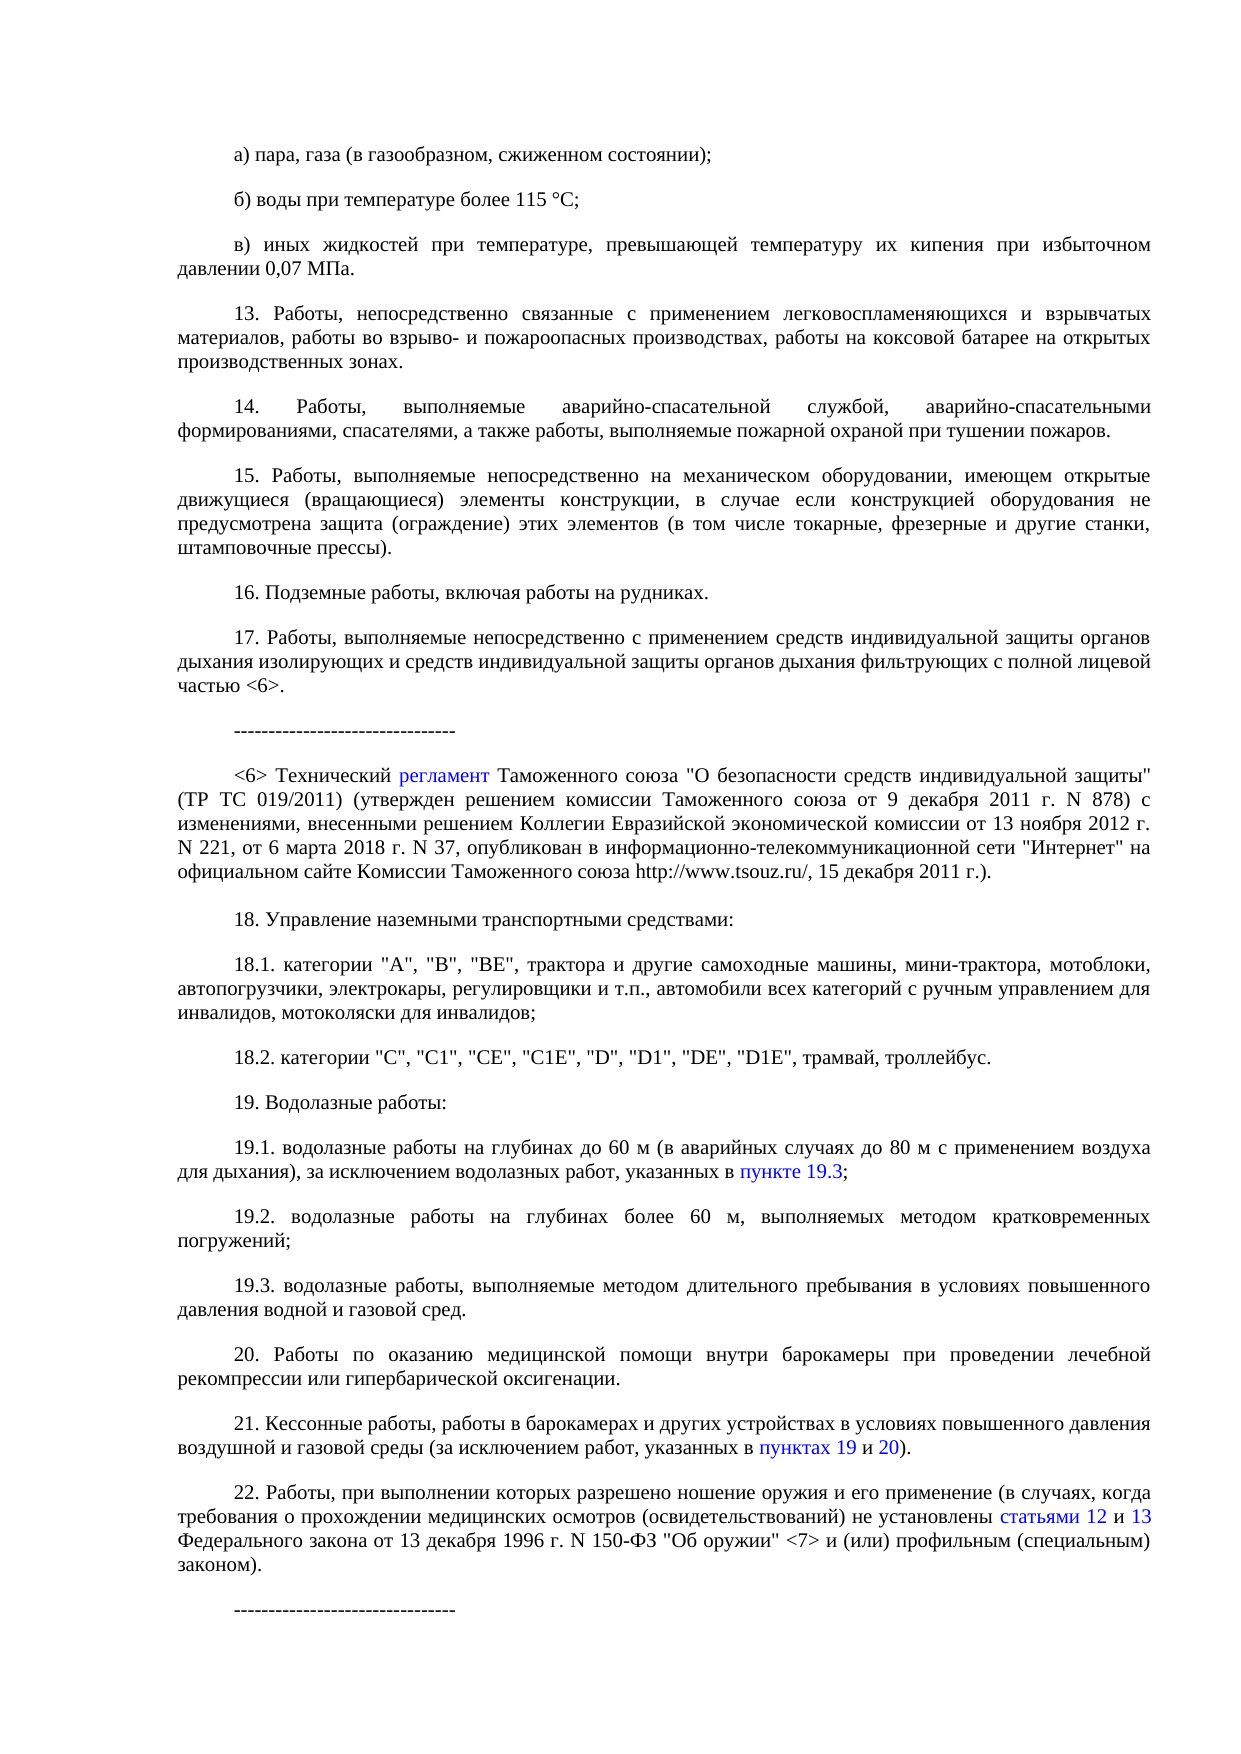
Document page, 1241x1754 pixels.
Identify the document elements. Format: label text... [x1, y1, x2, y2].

text -------------------------------- [177, 718, 1152, 742]
text в) иных жидкостей при температуре, превышающей температуру их кипения при избыточном давлении 0,07 МПа. [177, 232, 1152, 280]
text 19. Водолазные работы: [177, 1090, 1152, 1114]
text 18. Управление наземными транспортными средствами: [177, 907, 1152, 931]
text 18.1. категории "A", "B", "BE", трактора и другие самоходные машины, мини-трактора, мотоблоки, автопогрузчики, электрокары, регулировщики и т.п., автомобили всех категорий с ручным управлением для инвалидов, мотоколяски для инвалидов; [177, 952, 1152, 1024]
text 14. Работы, выполняемые аварийно-спасательной службой, аварийно-спасательными формированиями, спасателями, а также работы, выполняемые пожарной охраной при тушении пожаров. [177, 394, 1152, 442]
text 20. Работы по оказанию медицинской помощи внутри барокамеры при проведении лечебной рекомпрессии или гипербарической оксигенации. [177, 1342, 1152, 1390]
text 19.2. водолазные работы на глубинах более 60 м, выполняемых методом кратковременных погружений; [177, 1204, 1152, 1252]
text 22. Работы, при выполнении которых разрешено ношение оружия и его применение (в случаях, когда требования о прохождении медицинских осмотров (освидетельствований) не установлены статьями 12 и 13 Федерального закона от 13 декабря 1996 г. N 150-ФЗ "Об оружии" <7> и (или) профильным (специальным) законом). [177, 1480, 1152, 1576]
text -------------------------------- [177, 1597, 1152, 1621]
text а) пара, газа (в газообразном, сжиженном состоянии); [177, 142, 1152, 166]
text 18.2. категории "C", "C1", "CE", "C1E", "D", "D1", "DE", "D1E", трамвай, троллейбус. [177, 1045, 1152, 1069]
text 19.3. водолазные работы, выполняемые методом длительного пребывания в условиях повышенного давления водной и газовой сред. [177, 1273, 1152, 1321]
text 16. Подземные работы, включая работы на рудниках. [177, 580, 1152, 604]
text <6> Технический регламент Таможенного союза "О безопасности средств индивидуальной защиты" (ТР ТС 019/2011) (утвержден решением комиссии Таможенного союза от 9 декабря 2011 г. N 878) с изменениями, внесенными решением Коллегии Евразийской экономической комиссии от 13 ноября 2012 г. N 221, от 6 марта 2018 г. N 37, опубликован в информационно-телекоммуникационной сети "Интернет" на официальном сайте Комиссии Таможенного союза http://www.tsouz.ru/, 15 декабря 2011 г.). [177, 763, 1152, 883]
text б) воды при температуре более 115 °C; [177, 187, 1152, 211]
text 21. Кессонные работы, работы в барокамерах и других устройствах в условиях повышенного давления воздушной и газовой среды (за исключением работ, указанных в пунктах 19 и 20). [177, 1411, 1152, 1459]
text 17. Работы, выполняемые непосредственно с применением средств индивидуальной защиты органов дыхания изолирующих и средств индивидуальной защиты органов дыхания фильтрующих с полной лицевой частью <6>. [177, 625, 1152, 697]
text 19.1. водолазные работы на глубинах до 60 м (в аварийных случаях до 80 м с применением воздуха для дыхания), за исключением водолазных работ, указанных в пункте 19.3; [177, 1135, 1152, 1183]
text 15. Работы, выполняемые непосредственно на механическом оборудовании, имеющем открытые движущиеся (вращающиеся) элементы конструкции, в случае если конструкцией оборудования не предусмотрена защита (ограждение) этих элементов (в том числе токарные, фрезерные и другие станки, штамповочные прессы). [177, 463, 1152, 559]
text 13. Работы, непосредственно связанные с применением легковоспламеняющихся и взрывчатых материалов, работы во взрыво- и пожароопасных производствах, работы на коксовой батарее на открытых производственных зонах. [177, 301, 1152, 373]
